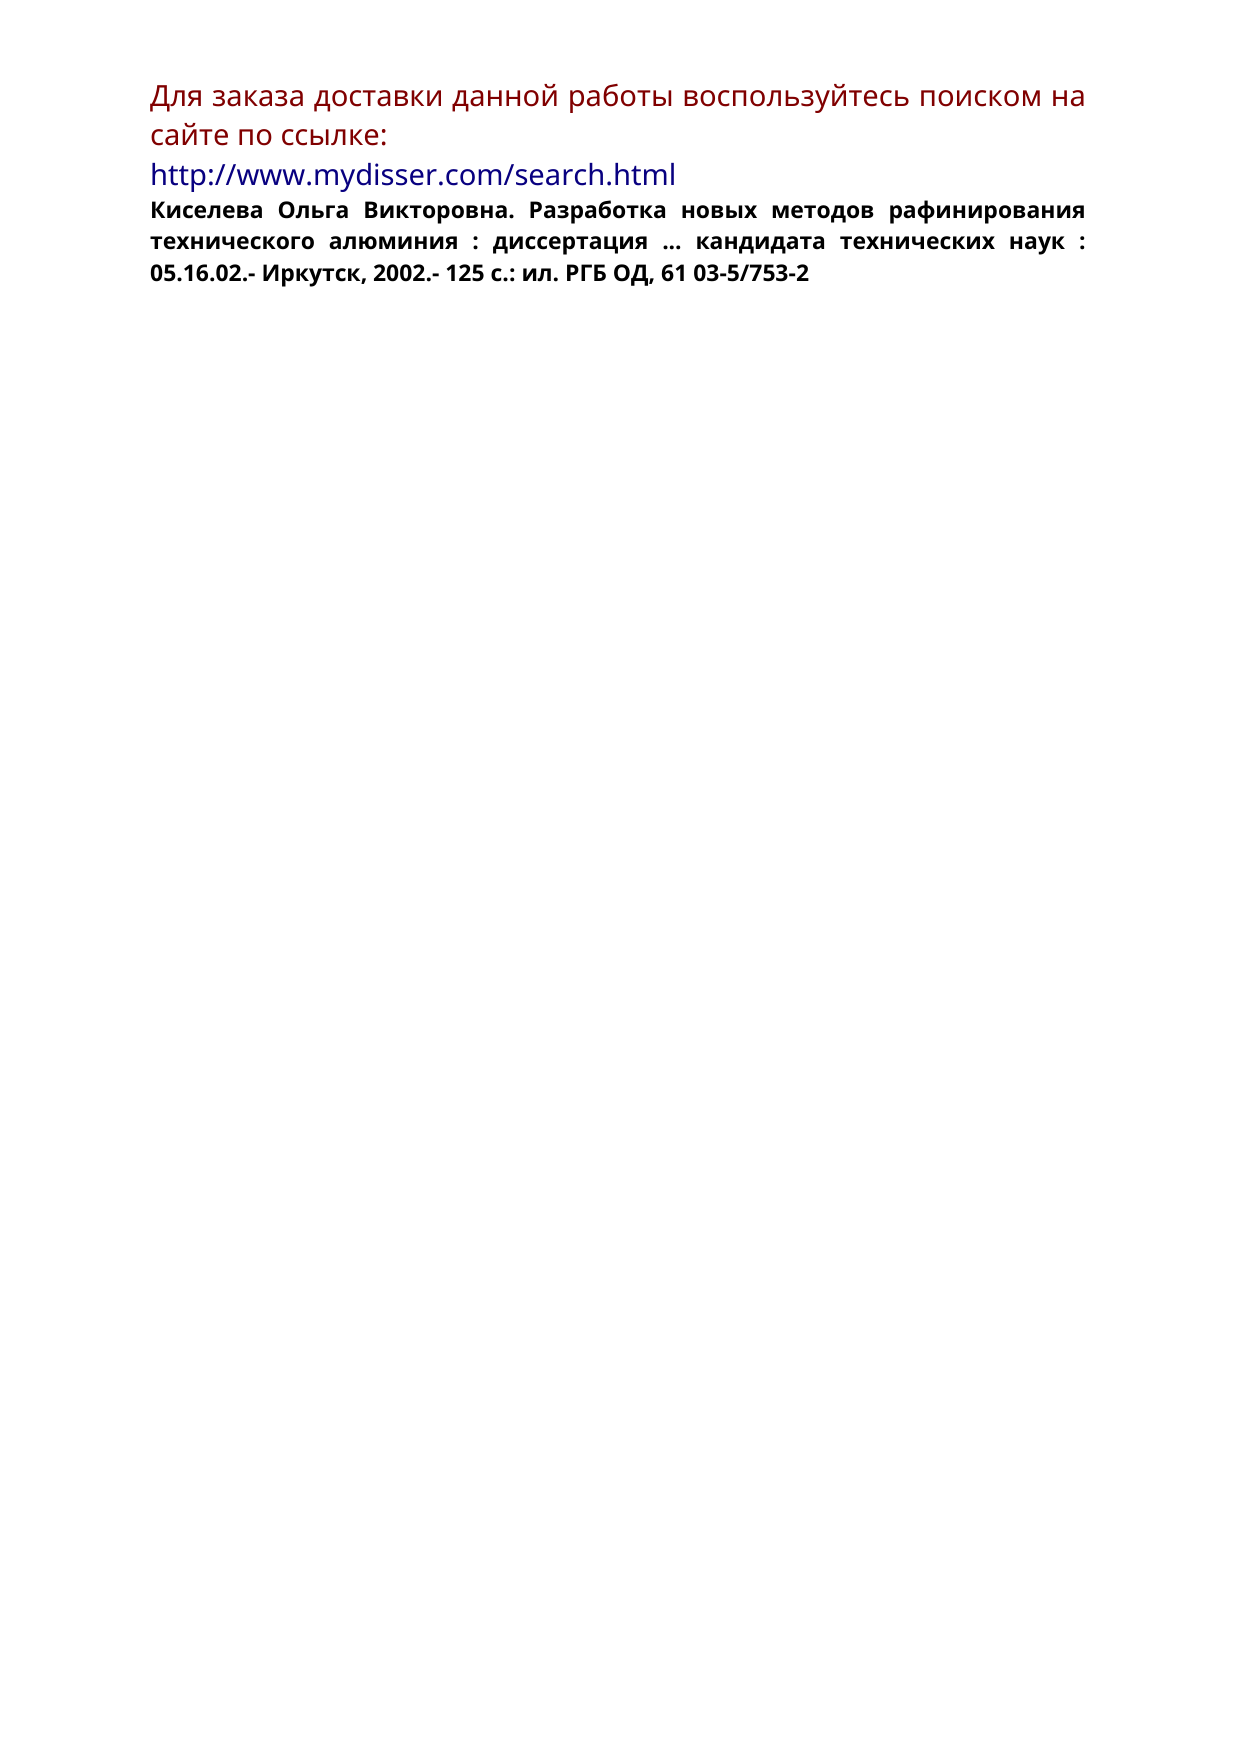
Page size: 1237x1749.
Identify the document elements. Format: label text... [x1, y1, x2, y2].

text Киселева Ольга Викторовна. Разработка новых методов рафинирования технического алюминия : диссертация ... кандидата технических наук : 05.16.02.- Иркутск, 2002.- 125 с.: ил. РГБ ОД, 61 03-5/753-2 [150, 194, 1086, 288]
